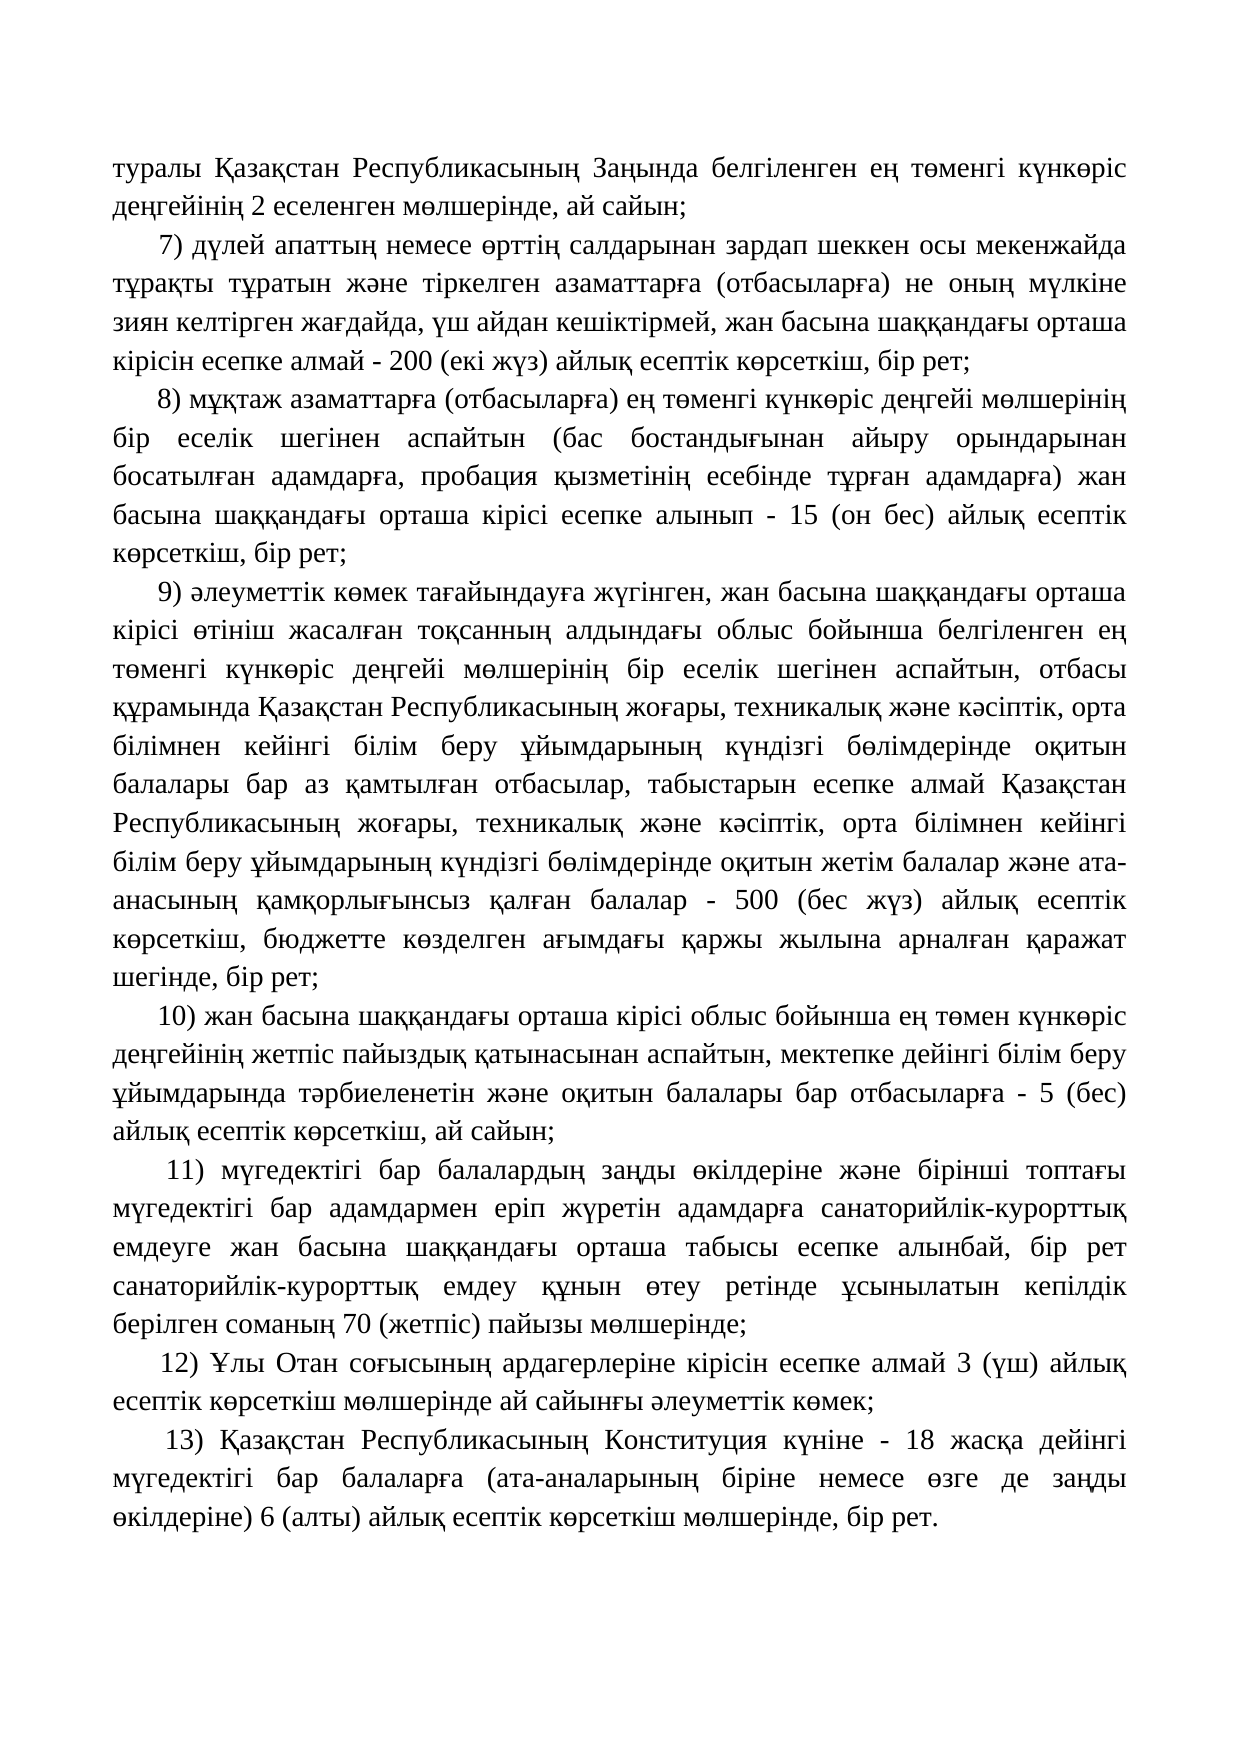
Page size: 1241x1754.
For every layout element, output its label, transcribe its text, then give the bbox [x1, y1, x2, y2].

text 9) әлеуметтік көмек тағайындауға жүгінген, жан басына шаққандағы орташа кірісі өтініш жасалған тоқсанның алдындағы облыс бойынша белгіленген ең төменгі күнкөріс деңгейі мөлшерінің бір еселік шегінен аспайтын, отбасы құрамында Қазақстан Республикасының жоғары, техникалық және кәсіптік, орта білімнен кейінгі білім беру ұйымдарының күндізгі бөлімдерінде оқитын балалары бар аз қамтылған отбасылар, табыстарын есепке алмай Қазақстан Республикасының жоғары, техникалық және кәсіптік, орта білімнен кейінгі білім беру ұйымдарының күндізгі бөлімдерінде оқитын жетім балалар және ата-анасының қамқорлығынсыз қалған балалар - 500 (бес жүз) айлық есептік көрсеткіш, бюджетте көзделген ағымдағы қаржы жылына арналған қаражат шегінде, бір рет; [112, 574, 1128, 993]
text 11) мүгедектігі бар балалардың заңды өкілдеріне және бірінші топтағы мүгедектігі бар адамдармен еріп жүретін адамдарға санаторийлік-курорттық емдеуге жан басына шаққандағы орташа табысы есепке алынбай, бір рет санаторийлік-курорттық емдеу құнын өтеу ретінде ұсынылатын кепілдік берілген соманың 70 (жетпіс) пайызы мөлшерінде; [112, 1152, 1128, 1340]
text 7) дүлей апаттың немесе өрттің салдарынан зардап шеккен осы мекенжайда тұрақты тұратын және тіркелген азаматтарға (отбасыларға) не оның мүлкіне зиян келтірген жағдайда, үш айдан кешіктірмей, жан басына шаққандағы орташа кірісін есепке алмай - 200 (екі жүз) айлық есептік көрсеткіш, бір рет; [112, 227, 1128, 376]
text 12) Ұлы Отан соғысының ардагерлеріне кірісін есепке алмай 3 (үш) айлық есептік көрсеткіш мөлшерінде ай сайынғы әлеуметтік көмек; [112, 1345, 1128, 1417]
text 8) мұқтаж азаматтарға (отбасыларға) ең төменгі күнкөріс деңгейі мөлшерінің бір еселік шегінен аспайтын (бас бостандығынан айыру орындарынан босатылған адамдарға, пробация қызметінің есебінде тұрған адамдарға) жан басына шаққандағы орташа кірісі есепке алынып - 15 (он бес) айлық есептік көрсеткіш, бір рет; [112, 381, 1128, 569]
text 13) Қазақстан Республикасының Конституция күніне - 18 жасқа дейінгі мүгедектігі бар балаларға (ата-аналарының біріне немесе өзге де заңды өкілдеріне) 6 (алты) айлық есептік көрсеткіш мөлшерінде, бір рет. [112, 1422, 1128, 1532]
text 10) жан басына шаққандағы орташа кірісі облыс бойынша ең төмен күнкөріс деңгейінің жетпіс пайыздық қатынасынан аспайтын, мектепке дейінгі білім беру ұйымдарында тәрбиеленетін және оқитын балалары бар отбасыларға - 5 (бес) айлық есептік көрсеткіш, ай сайын; [112, 998, 1128, 1147]
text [112, 150, 1128, 222]
